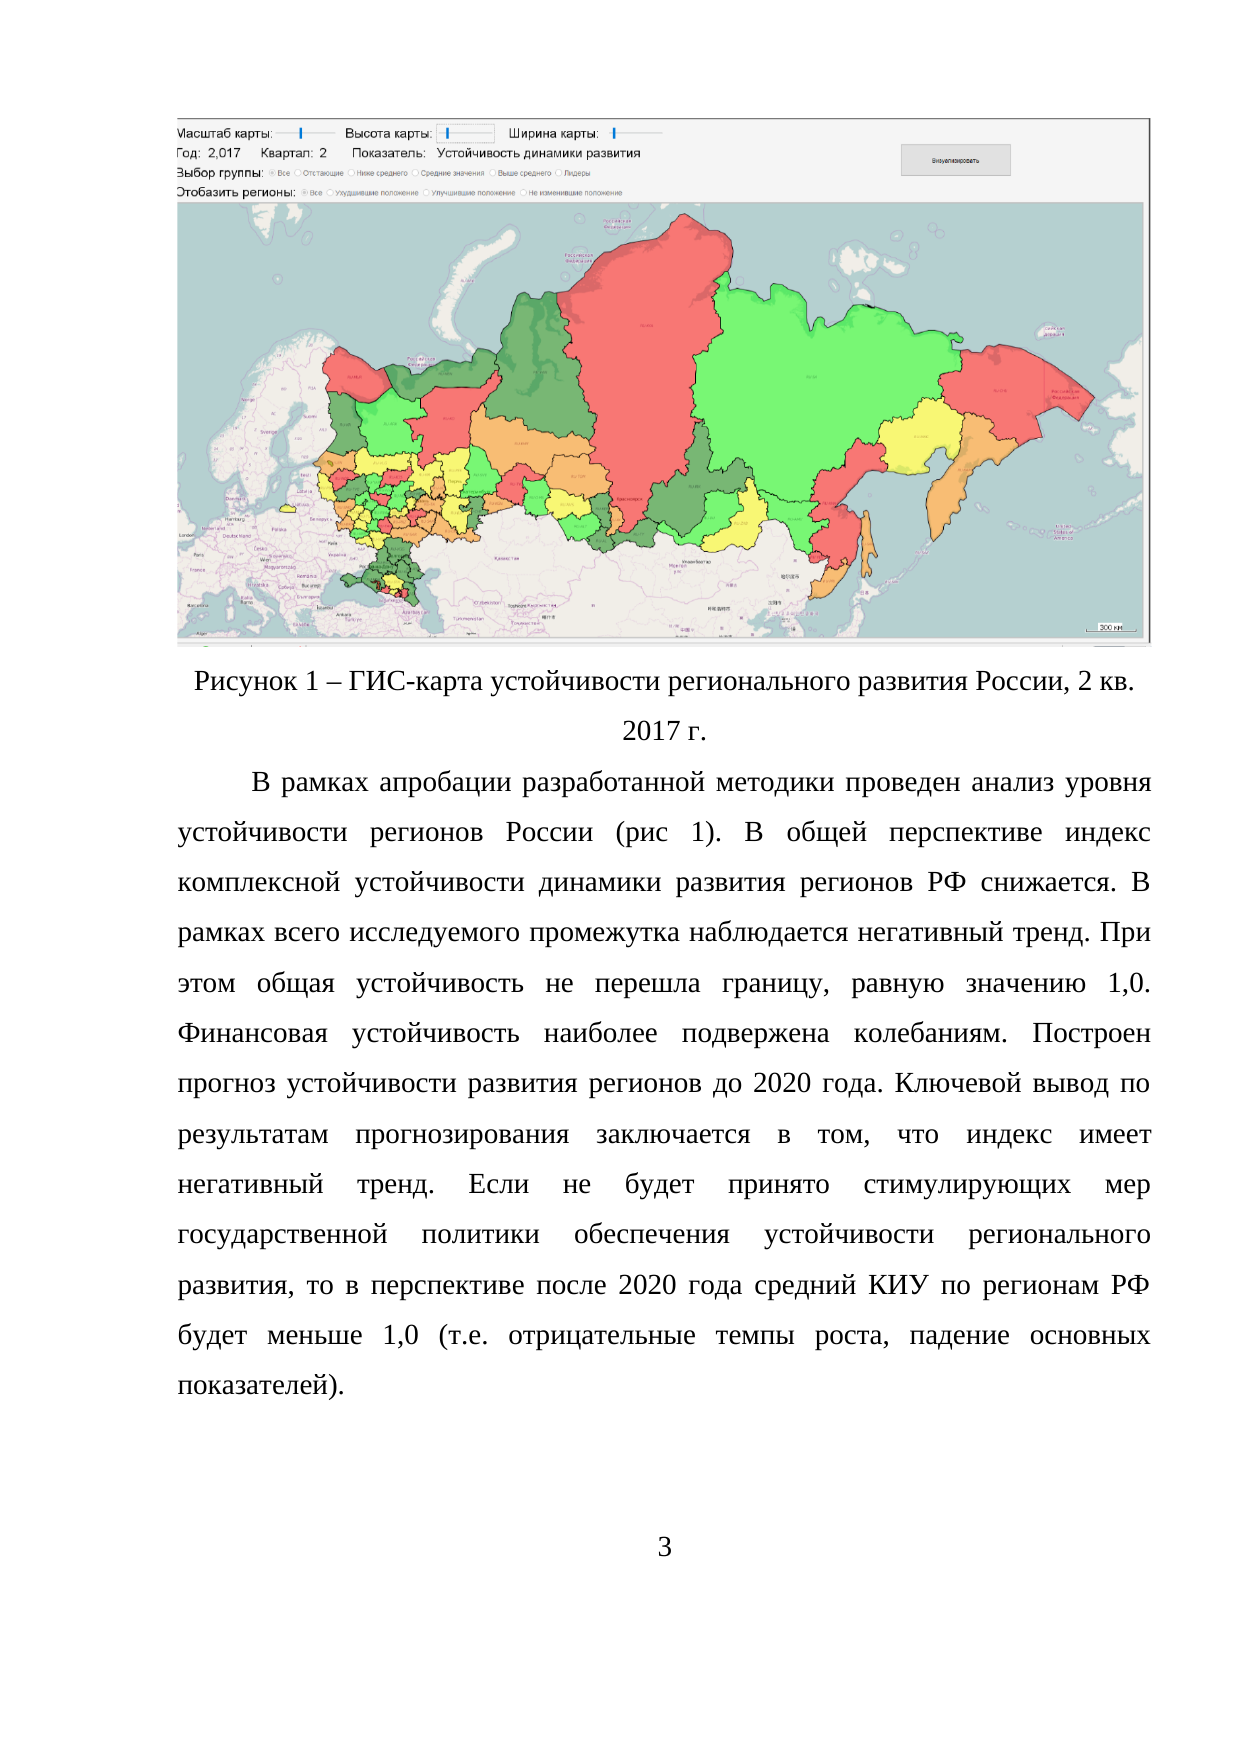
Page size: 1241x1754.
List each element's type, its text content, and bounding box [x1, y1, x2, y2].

text В рамках апробации разработанной методики проведен анализ уровня устойчивости регионов России (рис 1). В общей перспективе индекс комплексной устойчивости динамики развития регионов РФ снижается. В рамках всего исследуемого промежутка наблюдается негативный тренд. При этом общая устойчивость не перешла границу, равную значению 1,0. Финансовая устойчивость наиболее подвержена колебаниям. Построен прогноз устойчивости развития регионов до 2020 года. Ключевой вывод по результатам прогнозирования заключается в том, что индекс имеет негативный тренд. Если не будет принято стимулирующих мер государственной политики обеспечения устойчивости регионального развития, то в перспективе после 2020 года средний КИУ по регионам РФ будет меньше 1,0 (т.е. отрицательные темпы роста, падение основных показателей). [177, 764, 1152, 1401]
picture [177, 118, 1152, 647]
text Рисунок 1 – ГИС-карта устойчивости регионального развития России, 2 кв. 2017 г. [177, 663, 1152, 747]
